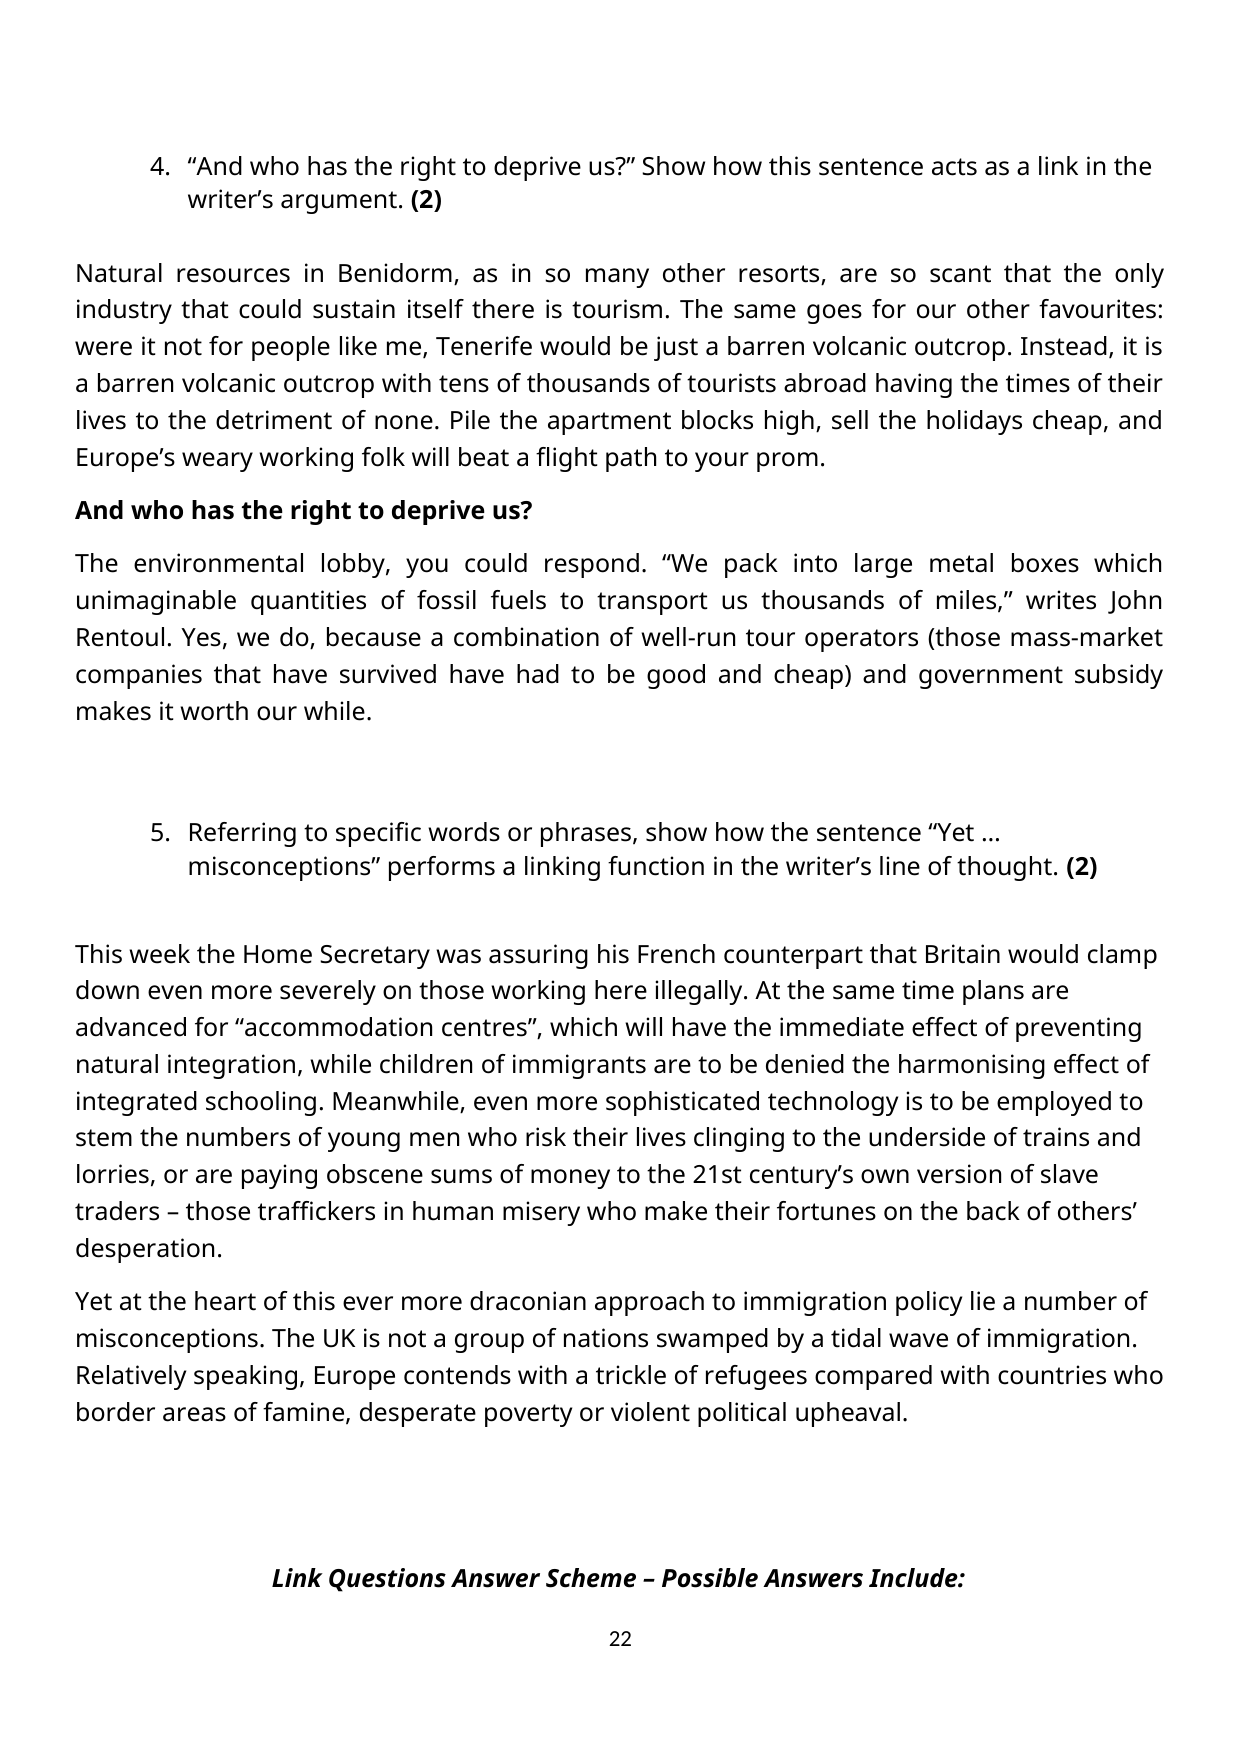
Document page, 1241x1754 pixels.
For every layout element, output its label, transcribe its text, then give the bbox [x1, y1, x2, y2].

list Referring to specific words or phrases, show how the sentence “Yet … misconceptions” performs a linking function in the writer’s line of thought. (2) [150, 815, 1165, 883]
text Natural resources in Benidorm, as in so many other resorts, are so scant that the only industry that could sustain itself there is tourism. The same goes for our other favourites: were it not for people like me, Tenerife would be just a barren volcanic outcrop. Instead, it is a barren volcanic outcrop with tens of thousands of tourists abroad having the times of their lives to the detriment of none. Pile the apartment blocks high, sell the holidays cheap, and Europe’s weary working folk will beat a flight path to your prom. [75, 255, 1165, 473]
text Yet at the heart of this ever more draconian approach to immigration policy lie a number of misconceptions. The UK is not a group of nations swamped by a tidal wave of immigration. Relatively speaking, Europe contends with a trickle of refugees compared with countries who border areas of famine, desperate poverty or violent political upheaval. [75, 1284, 1165, 1428]
text The environmental lobby, you could respond. “We pack into large metal boxes which unimaginable quantities of fossil fuels to transport us thousands of miles,” writes John Rentoul. Yes, we do, because a combination of well-run tour operators (those mass-market companies that have survived have had to be good and cheap) and government subsidy makes it worth our while. [75, 546, 1165, 727]
text And who has the right to deprive us? [75, 493, 1165, 527]
text This week the Home Secretary was assuring his French counterpart that Britain would clamp down even more severely on those working here illegally. At the same time plans are advanced for “accommodation centres”, which will have the immediate effect of preventing natural integration, while children of immigrants are to be denied the harmonising effect of integrated schooling. Meanwhile, even more sophisticated technology is to be employed to stem the numbers of young men who risk their lives clinging to the underside of trains and lorries, or are paying obscene sums of money to the 21st century’s own version of slave traders – those traffickers in human misery who make their fortunes on the back of others’ desperation. [75, 936, 1165, 1264]
text Link Questions Answer Scheme – Possible Answers Include: [75, 1561, 1165, 1595]
list “And who has the right to deprive us?” Show how this sentence acts as a link in the writer’s argument. (2) [150, 148, 1165, 216]
